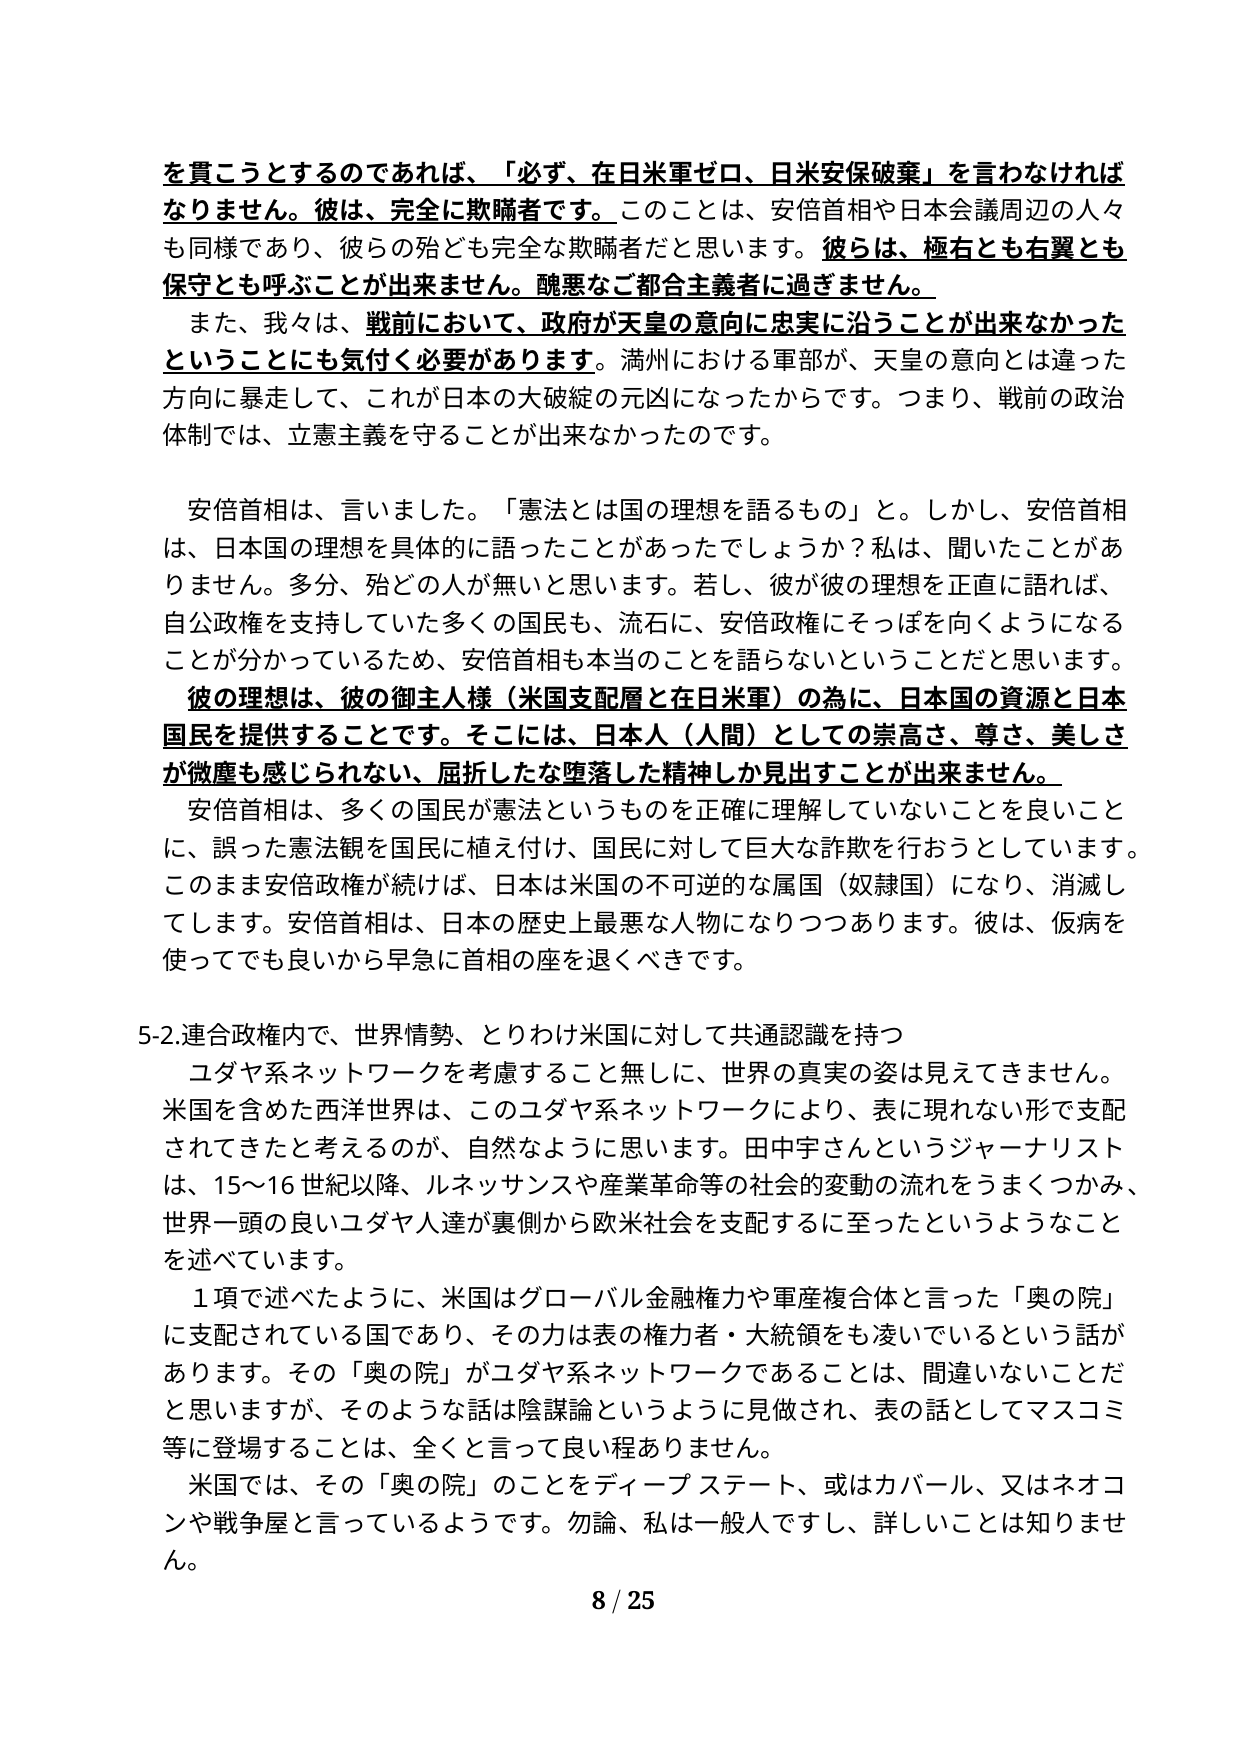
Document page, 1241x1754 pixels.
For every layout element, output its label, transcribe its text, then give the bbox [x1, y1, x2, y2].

text 安倍首相は、言いました。「憲法とは国の理想を語るもの」と。しかし、安倍首相は、日本国の理想を具体的に語ったことがあったでしょうか？私は、聞いたことがありません。多分、殆どの人が無いと思います。若し、彼が彼の理想を正直に語れば、自公政権を支持していた多くの国民も、流石に、安倍政権にそっぽを向くようになることが分かっているため、安倍首相も本当のことを語らないということだと思います。 [162, 490, 1128, 678]
text ユダヤ系ネットワークを考慮すること無しに、世界の真実の姿は見えてきません。米国を含めた西洋世界は、このユダヤ系ネットワークにより、表に現れない形で支配されてきたと考えるのが、自然なように思います。田中宇さんというジャーナリストは、15～16世紀以降、ルネッサンスや産業革命等の社会的変動の流れをうまくつかみ、世界一頭の良いユダヤ人達が裏側から欧米社会を支配するに至ったというようなことを述べています。 [137, 1053, 1128, 1278]
text 彼の理想は、彼の御主人様（米国支配層と在日米軍）の為に、日本国の資源と日本国民を提供することです。そこには、日本人（人間）としての崇高さ、尊さ、美しさが微塵も感じられない、屈折したな堕落した精神しか見出すことが出来ません。 [162, 678, 1128, 747]
text 米国では、その「奥の院」のことをディープ ステート、或はカバール、又はネオコンや戦争屋と言っているようです。勿論、私は一般人ですし、詳しいことは知りません。 [137, 1465, 1128, 1578]
text 5-2.連合政権内で、世界情勢、とりわけ米国に対して共通認識を持つ [112, 1015, 1128, 1053]
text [162, 153, 1128, 303]
text 安倍首相は、多くの国民が憲法というものを正確に理解していないことを良いことに、誤った憲法観を国民に植え付け、国民に対して巨大な詐欺を行おうとしています。このまま安倍政権が続けば、日本は米国の不可逆的な属国（奴隷国）になり、消滅してします。安倍首相は、日本の歴史上最悪な人物になりつつあります。彼は、仮病を使ってでも良いから早急に首相の座を退くべきです。 [162, 790, 1128, 978]
text １項で述べたように、米国はグローバル金融権力や軍産複合体と言った「奥の院」に支配されている国であり、その力は表の権力者・大統領をも凌いでいるという話があります。その「奥の院」がユダヤ系ネットワークであることは、間違いないことだと思いますが、そのような話は陰謀論というように見做され、表の話としてマスコミ等に登場することは、全くと言って良い程ありません。 [137, 1278, 1128, 1465]
text また、我々は、戦前において、政府が天皇の意向に忠実に沿うことが出来なかったということにも気付く必要があります。満州における軍部が、天皇の意向とは違った方向に暴走して、これが日本の大破綻の元凶になったからです。つまり、戦前の政治体制では、立憲主義を守ることが出来なかったのです。 [162, 303, 1128, 453]
text 彼の理想は、彼の御主人様（米国支配層と在日米軍）の為に、日本国の資源と日本国民を提供することです。そこには、日本人（人間）としての崇高さ、尊さ、美しさが微塵も感じられない、屈折したな堕落した精神しか見出すことが出来ません。 [162, 748, 1128, 790]
